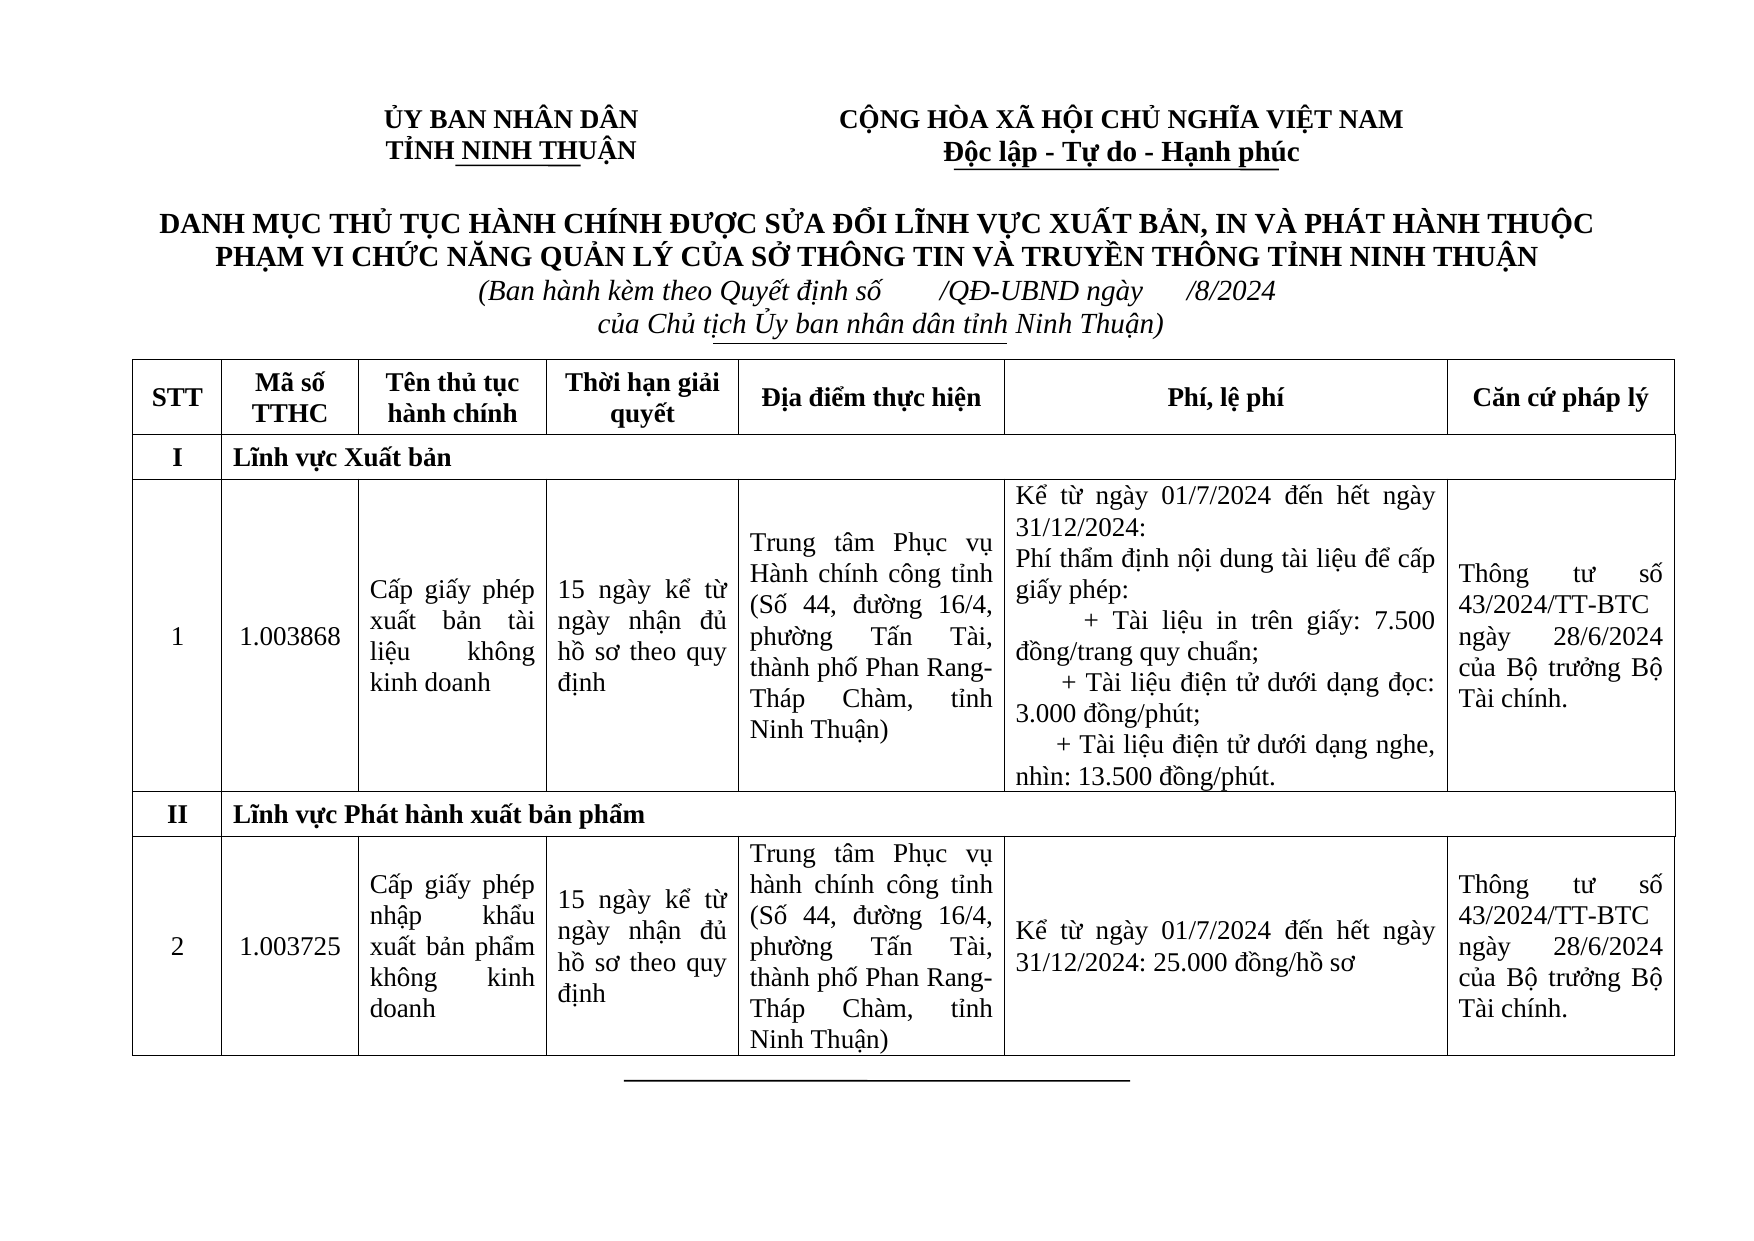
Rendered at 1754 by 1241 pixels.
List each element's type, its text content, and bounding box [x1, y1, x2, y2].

table_header Tên thủ tục hành chính [359, 360, 546, 434]
table_header ỦY BAN NHÂN DÂN TỈNH NINH THUẬN [267, 103, 755, 177]
table_cell 2 [133, 837, 221, 1055]
table_cell I [133, 435, 221, 478]
table_header Căn cứ pháp lý [1448, 360, 1674, 434]
table_cell Cấp giấy phép nhập khẩu xuất bản phẩm không kinh doanh [359, 837, 546, 1055]
table_cell Thông tư số 43/2024/TT-BTC ngày 28/6/2024 của Bộ trưởng Bộ Tài chính. [1448, 837, 1674, 1055]
table_header Mã số TTHC [222, 360, 358, 434]
table_cell Thông tư số 43/2024/TT-BTC ngày 28/6/2024 của Bộ trưởng Bộ Tài chính. [1448, 480, 1674, 791]
table_cell Lĩnh vực Phát hành xuất bản phẩm [222, 792, 1675, 836]
table_cell Kể từ ngày 01/7/2024 đến hết ngày 31/12/2024: 25.000 đồng/hồ sơ [1005, 837, 1447, 1055]
table_cell Cấp giấy phép xuất bản tài liệu không kinh doanh [359, 480, 546, 791]
table_cell 15 ngày kể từ ngày nhận đủ hồ sơ theo quy định [547, 480, 738, 791]
table_header Thời hạn giải quyết [547, 360, 738, 434]
table_cell 1 [133, 480, 221, 791]
table_header CỘNG HÒA XÃ HỘI CHỦ NGHĨA VIỆT NAM Độc lập - Tự do - Hạnh phúc [755, 103, 1487, 177]
table_cell 15 ngày kể từ ngày nhận đủ hồ sơ theo quy định [547, 837, 738, 1055]
table_cell Lĩnh vực Xuất bản [222, 435, 1675, 478]
table_cell Trung tâm Phục vụ Hành chính công tỉnh (Số 44, đường 16/4, phường Tấn Tài, thành phố Phan Rang-Tháp Chàm, tỉnh Ninh Thuận) [739, 480, 1004, 791]
table_cell 1.003868 [222, 480, 358, 791]
table_header Địa điểm thực hiện [739, 360, 1004, 434]
table_header STT [133, 360, 221, 434]
table_cell II [133, 792, 221, 836]
text DANH MỤC THỦ TỤC HÀNH CHÍNH ĐƯỢC SỬA ĐỔI LĨNH VỰC XUẤT BẢN, IN VÀ PHÁT HÀNH THUỘC PHẠM VI CHỨC NĂNG QUẢN LÝ CỦA SỞ THÔNG TIN VÀ TRUYỀN THÔNG TỈNH NINH THUẬN [118, 206, 1636, 273]
table_cell Kể từ ngày 01/7/2024 đến hết ngày 31/12/2024: Phí thẩm định nội dung tài liệu để cấp giấy phép: + Tài liệu in trên giấy: 7.500 đồng/trang quy chuẩn; + Tài liệu điện tử dưới dạng đọc: 3.000 đồng/phút; + Tài liệu điện tử dưới dạng nghe, nhìn: 13.500 đồng/phút. [1005, 480, 1447, 791]
table_cell Trung tâm Phục vụ hành chính công tỉnh (Số 44, đường 16/4, phường Tấn Tài, thành phố Phan Rang-Tháp Chàm, tỉnh Ninh Thuận) [739, 837, 1004, 1055]
table_header Phí, lệ phí [1005, 360, 1447, 434]
text (Ban hành kèm theo Quyết định số /QĐ-UBND ngày /8/2024 [118, 273, 1636, 306]
table_cell 1.003725 [222, 837, 358, 1055]
text của Chủ tịch Ủy ban nhân dân tỉnh Ninh Thuận) [118, 306, 1636, 340]
